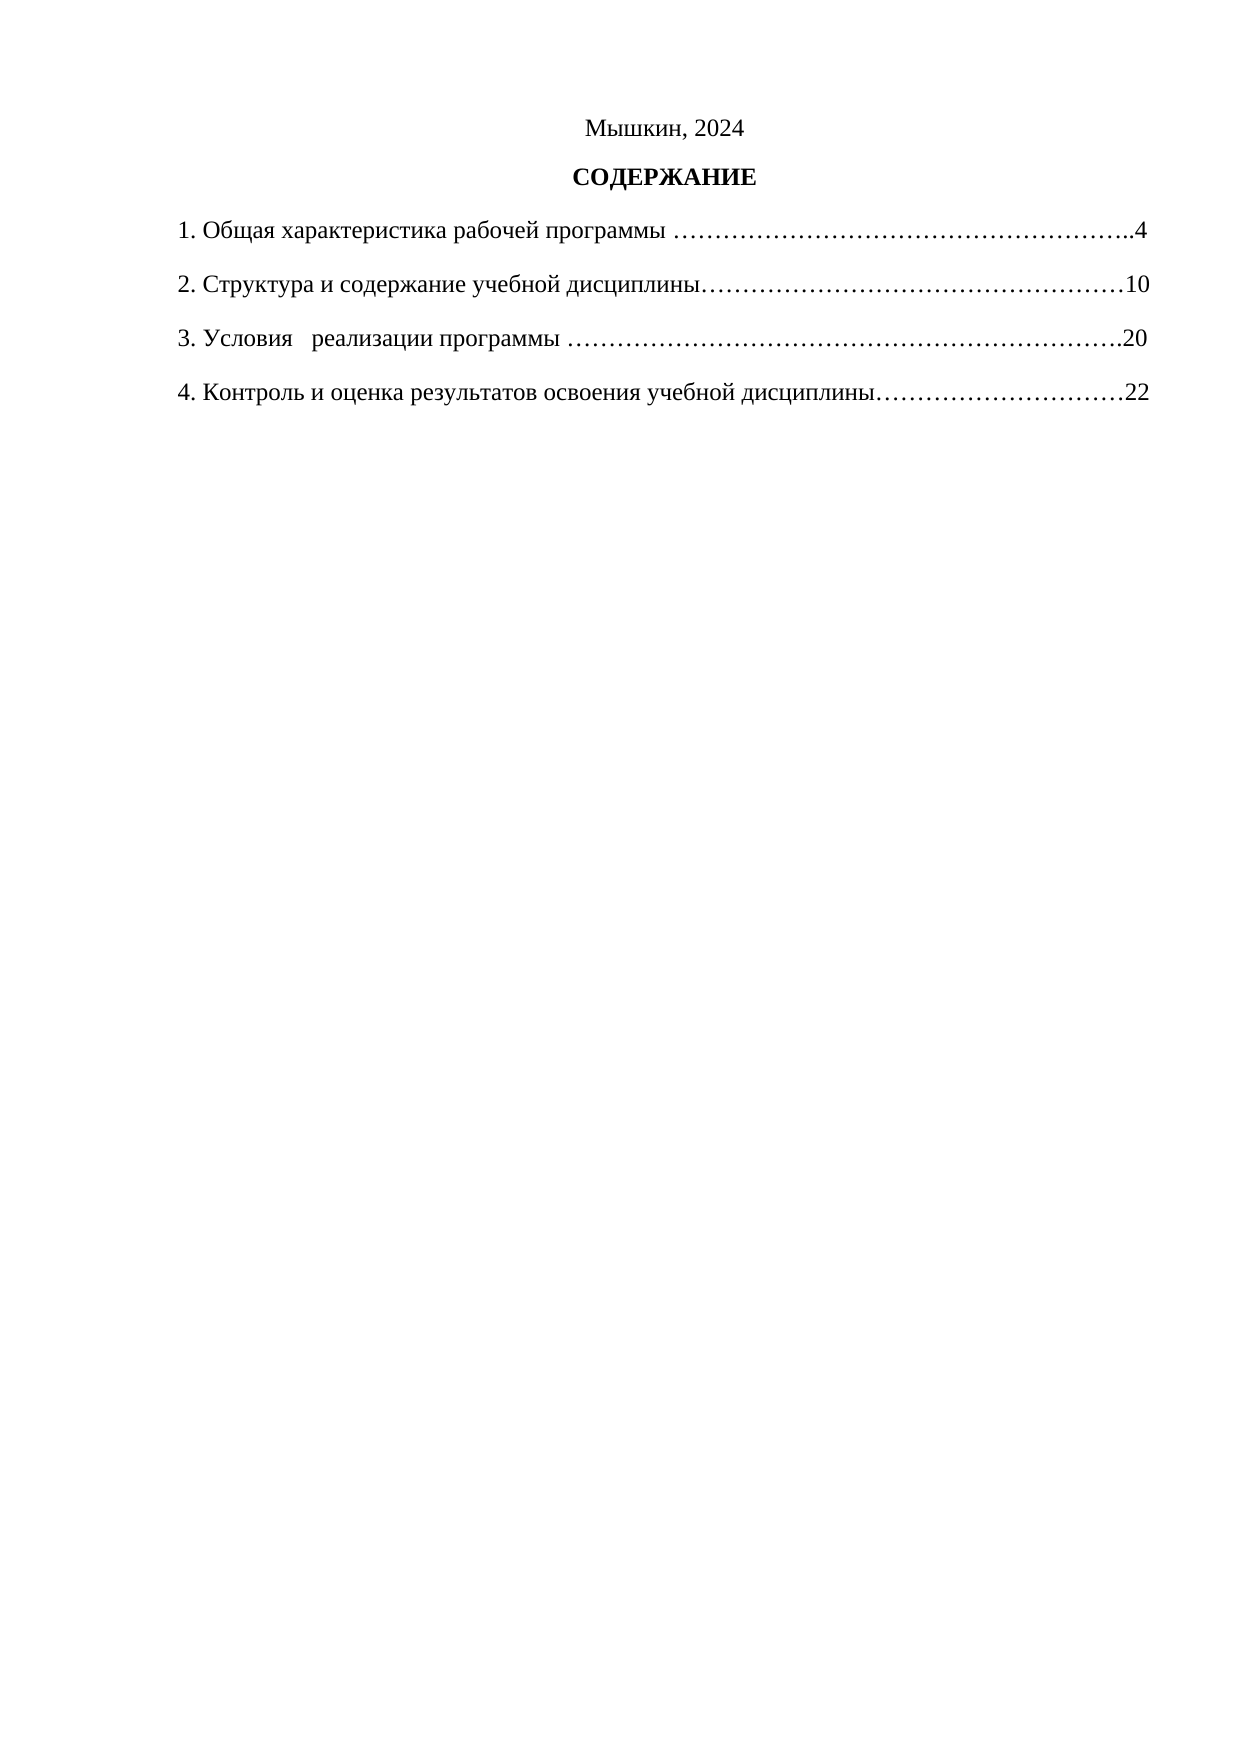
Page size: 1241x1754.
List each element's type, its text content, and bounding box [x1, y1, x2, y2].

text Мышкин, 2024 [177, 118, 1152, 141]
text 2. Структура и содержание учебной дисциплины……………………………………………10 [177, 269, 1152, 298]
text 3. Условия реализации программы ………………………………………………………….20 [177, 323, 1152, 352]
text 4. Контроль и оценка результатов освоения учебной дисциплины…………………………22 [177, 377, 1152, 406]
text СОДЕРЖАНИЕ [177, 162, 1152, 190]
text 1. Общая характеристика рабочей программы ………………………………………………..4 [177, 216, 1152, 244]
